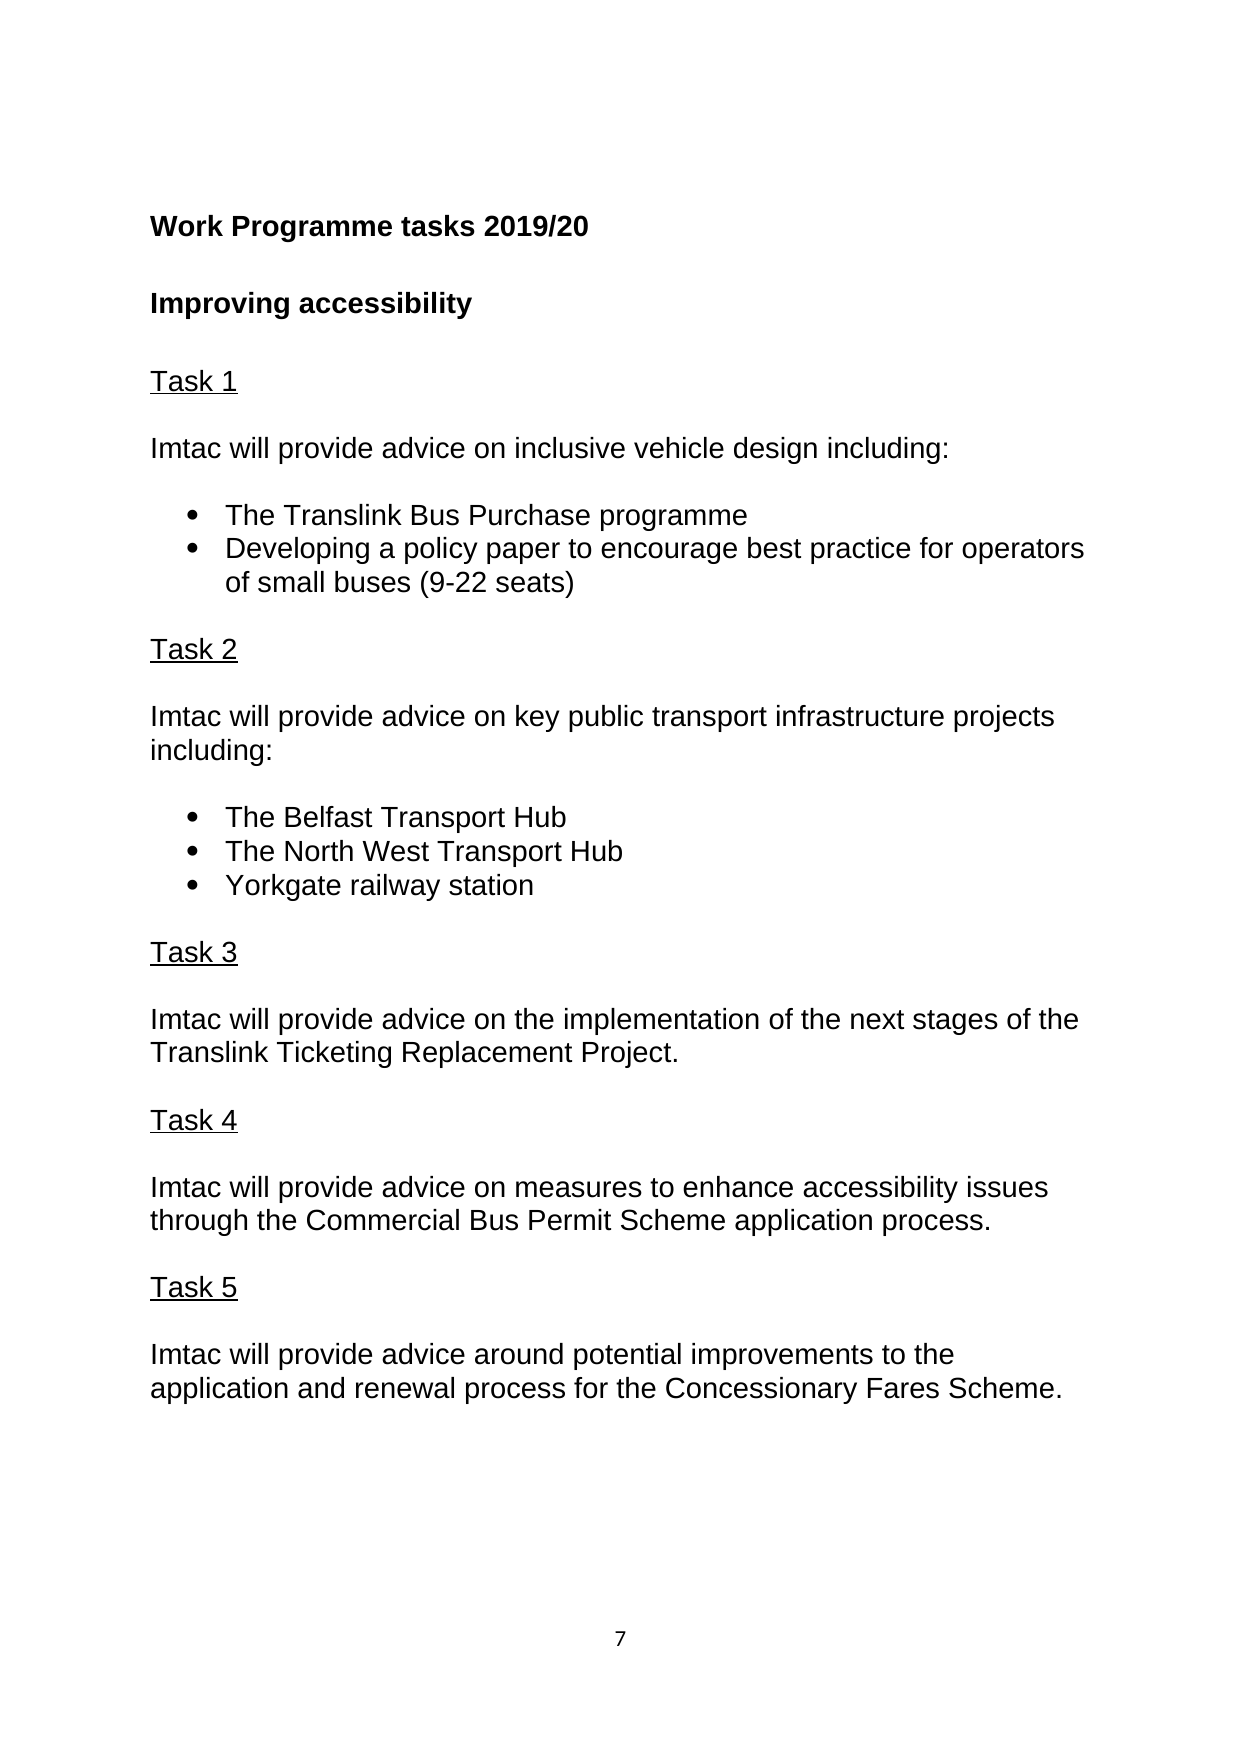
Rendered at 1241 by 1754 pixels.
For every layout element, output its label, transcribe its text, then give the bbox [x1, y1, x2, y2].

text Imtac will provide advice on measures to enhance accessibility issues through the Commercial Bus Permit Scheme application process. [150, 1169, 1090, 1237]
list The Belfast Transport Hub [187, 800, 1090, 834]
text Work Programme tasks 2019/20 [150, 209, 1090, 243]
text Imtac will provide advice on inclusive vehicle design including: [150, 431, 1090, 464]
text Task 1 [150, 363, 1090, 397]
text Imtac will provide advice around potential improvements to the application and renewal process for the Concessionary Fares Scheme. [150, 1337, 1090, 1404]
text Task 4 [150, 1102, 1090, 1136]
text Improving accessibility [150, 286, 1090, 320]
text Imtac will provide advice on the implementation of the next stages of the Translink Ticketing Replacement Project. [150, 1002, 1090, 1069]
text Imtac will provide advice on key public transport infrastructure projects including: [150, 699, 1090, 766]
list Developing a policy paper to encourage best practice for operators of small buses (9-22 seats) [187, 531, 1090, 599]
list Yorkgate railway station [187, 867, 1090, 901]
list The Translink Bus Purchase programme [187, 498, 1090, 531]
text Task 5 [150, 1270, 1090, 1304]
text Task 3 [150, 935, 1090, 968]
text Task 2 [150, 632, 1090, 666]
list The North West Transport Hub [187, 834, 1090, 867]
